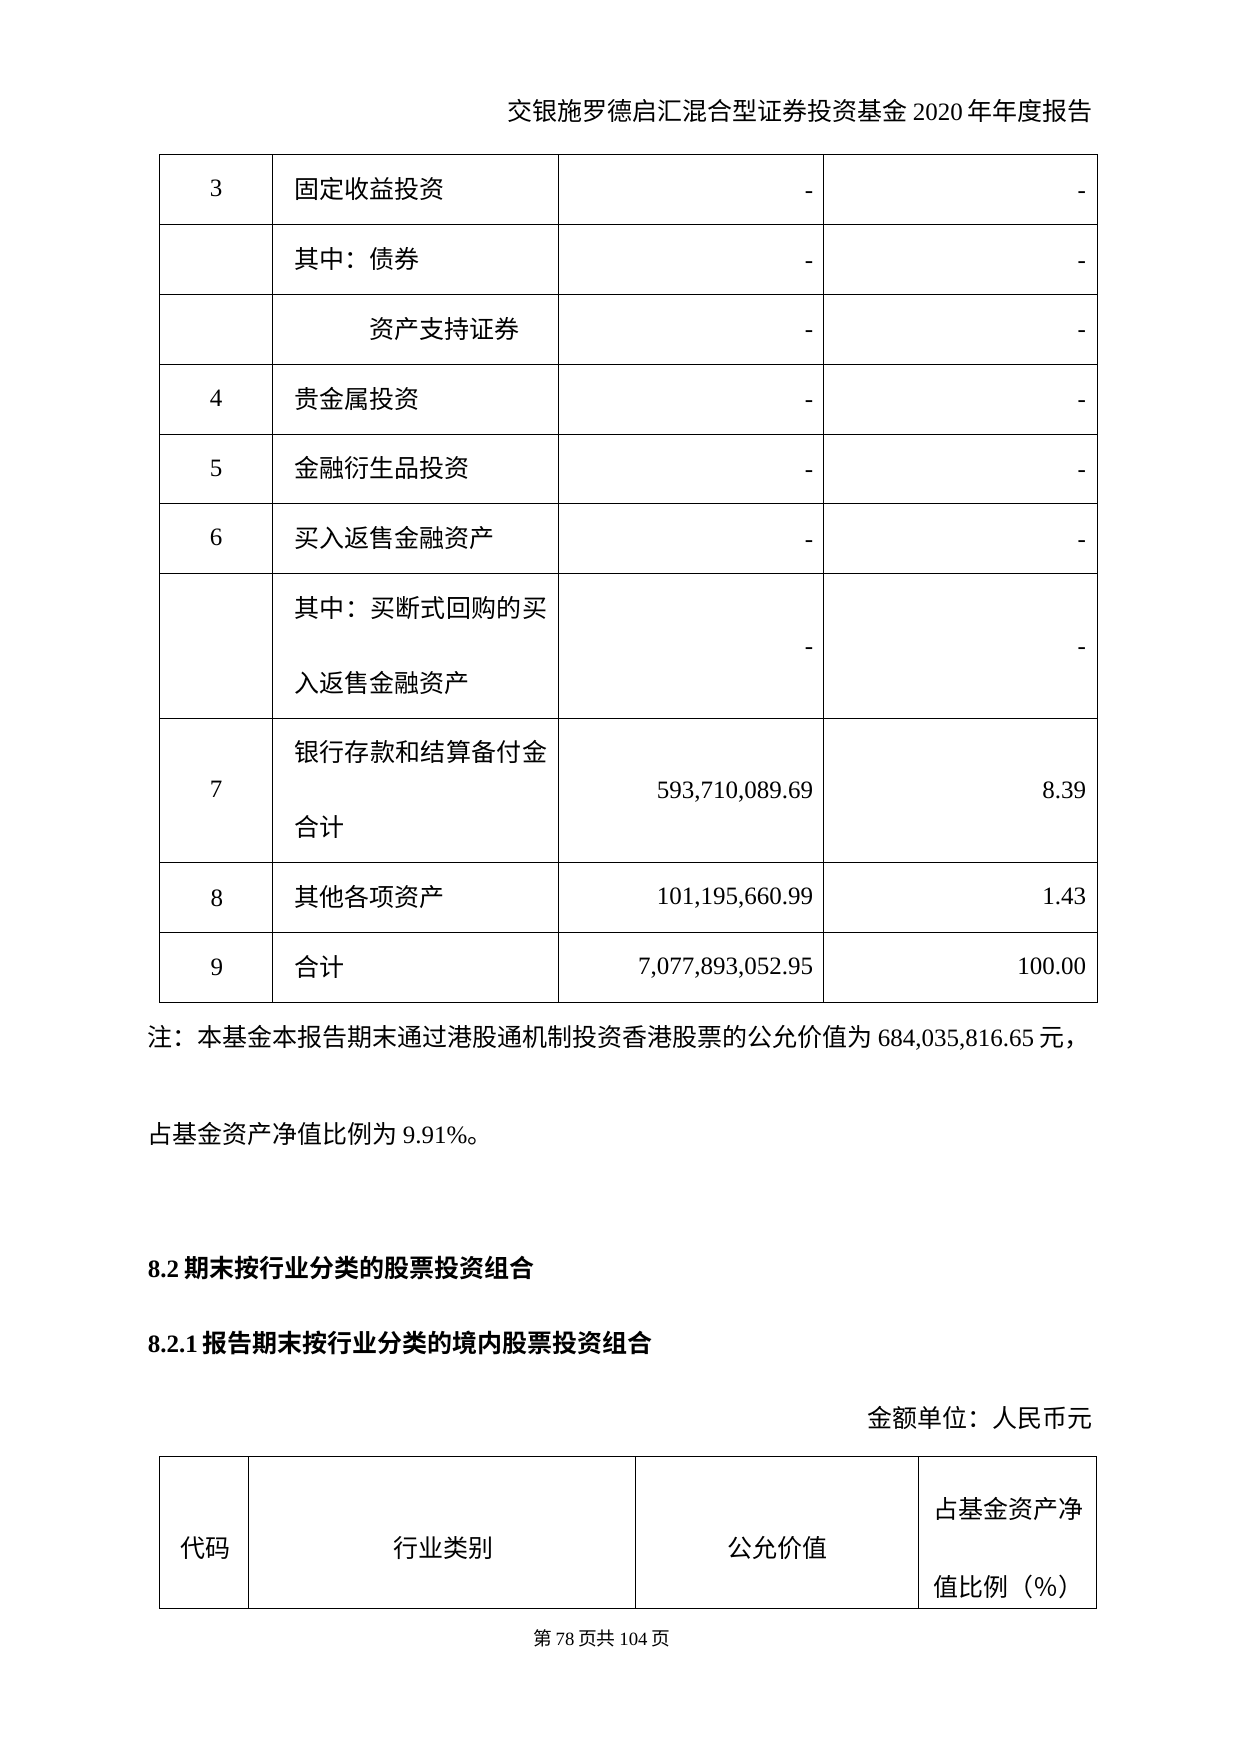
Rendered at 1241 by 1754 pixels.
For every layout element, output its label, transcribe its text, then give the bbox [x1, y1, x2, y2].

table_cell 贵金属投资 [273, 365, 558, 433]
text 金额单位：人民币元 [149, 1384, 1092, 1449]
table_header 行业类别 [249, 1457, 635, 1608]
table_cell - [559, 295, 823, 364]
table_cell 9 [160, 933, 272, 1002]
table_cell - [824, 504, 1097, 573]
table_cell 3 [160, 155, 272, 224]
table_cell - [824, 155, 1097, 224]
table_cell 7 [160, 719, 272, 862]
table_cell - [559, 365, 823, 433]
table_cell - [559, 155, 823, 224]
table_cell 固定收益投资 [273, 155, 558, 224]
table_cell - [824, 435, 1097, 503]
table_cell 4 [160, 365, 272, 433]
table_cell - [824, 295, 1097, 364]
table_cell 其中：债券 [273, 225, 558, 294]
table_cell [160, 574, 272, 717]
table_cell 资产支持证券 [273, 295, 558, 364]
table_cell 银行存款和结算备付金合计 [273, 719, 558, 862]
table_cell - [824, 225, 1097, 294]
table_cell - [559, 435, 823, 503]
table_header 代码 [160, 1457, 248, 1608]
table_cell 其他各项资产 [273, 863, 558, 932]
table_cell 1.43 [824, 863, 1097, 932]
table_cell 其中：买断式回购的买入返售金融资产 [273, 574, 558, 717]
table_header 占基金资产净值比例（％） [919, 1457, 1096, 1608]
table_cell - [824, 574, 1097, 717]
table_header 公允价值 [636, 1457, 918, 1608]
text 8.2.1报告期末按行业分类的境内股票投资组合 [148, 1309, 1092, 1374]
table_cell 6 [160, 504, 272, 573]
table_cell - [824, 365, 1097, 433]
table_cell 8 [160, 863, 272, 932]
table_cell 101,195,660.99 [559, 863, 823, 932]
table_cell 5 [160, 435, 272, 503]
text 注：本基金本报告期末通过港股通机制投资香港股票的公允价值为684,035,816.65元，占基金资产净值比例为9.91%。 [148, 1003, 1092, 1165]
table_cell - [559, 574, 823, 717]
table_cell 7,077,893,052.95 [559, 933, 823, 1002]
table_cell 合计 [273, 933, 558, 1002]
subtitle 8.2期末按行业分类的股票投资组合 [148, 1234, 1092, 1299]
table_cell 买入返售金融资产 [273, 504, 558, 573]
table_cell 金融衍生品投资 [273, 435, 558, 503]
table_cell [160, 295, 272, 364]
table_cell 8.39 [824, 719, 1097, 862]
table_cell 100.00 [824, 933, 1097, 1002]
table_cell - [559, 504, 823, 573]
table_cell - [559, 225, 823, 294]
table_cell [160, 225, 272, 294]
table_cell 593,710,089.69 [559, 719, 823, 862]
